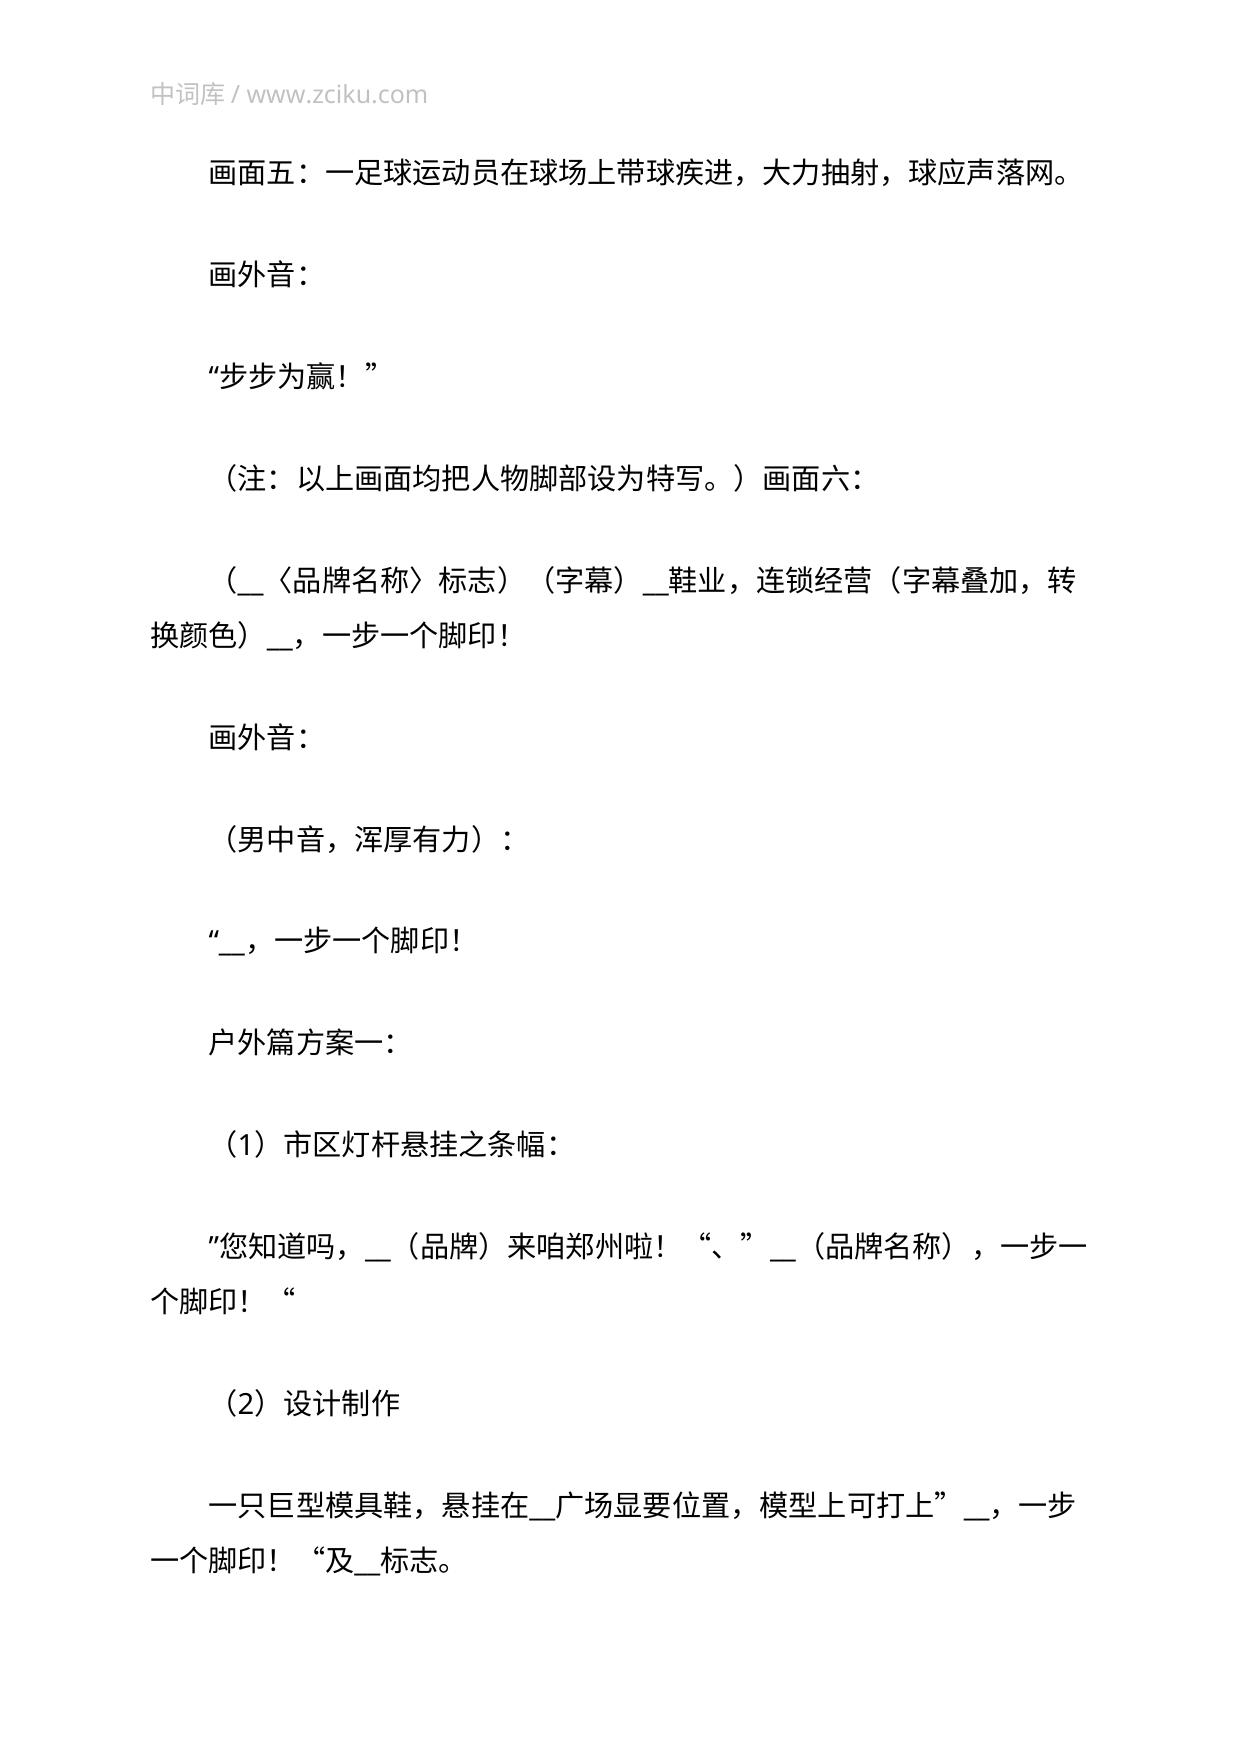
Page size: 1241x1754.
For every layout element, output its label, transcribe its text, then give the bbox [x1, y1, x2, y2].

text （注：以上画面均把人物脚部设为特写。）画面六： [150, 456, 1090, 498]
text 画面五：一足球运动员在球场上带球疾进，大力抽射，球应声落网。 [150, 150, 1090, 192]
text 画外音： [150, 714, 1090, 757]
text （2）设计制作 [150, 1380, 1090, 1423]
text （1）市区灯杆悬挂之条幅： [150, 1122, 1090, 1164]
text （__〈品牌名称〉标志）（字幕）__鞋业，连锁经营（字幕叠加，转换颜色）__，一步一个脚印！ [150, 557, 1090, 655]
text 户外篇方案一： [150, 1020, 1090, 1062]
text 一只巨型模具鞋，悬挂在__广场显要位置，模型上可打上”__，一步一个脚印！“及__标志。 [150, 1482, 1090, 1580]
text ”您知道吗，__（品牌）来咱郑州啦！“、”__（品牌名称），一步一个脚印！“ [150, 1223, 1090, 1321]
text （男中音，浑厚有力）： [150, 816, 1090, 858]
text 画外音： [150, 252, 1090, 294]
text “步步为赢！” [150, 353, 1090, 396]
text “__，一步一个脚印！ [150, 918, 1090, 960]
